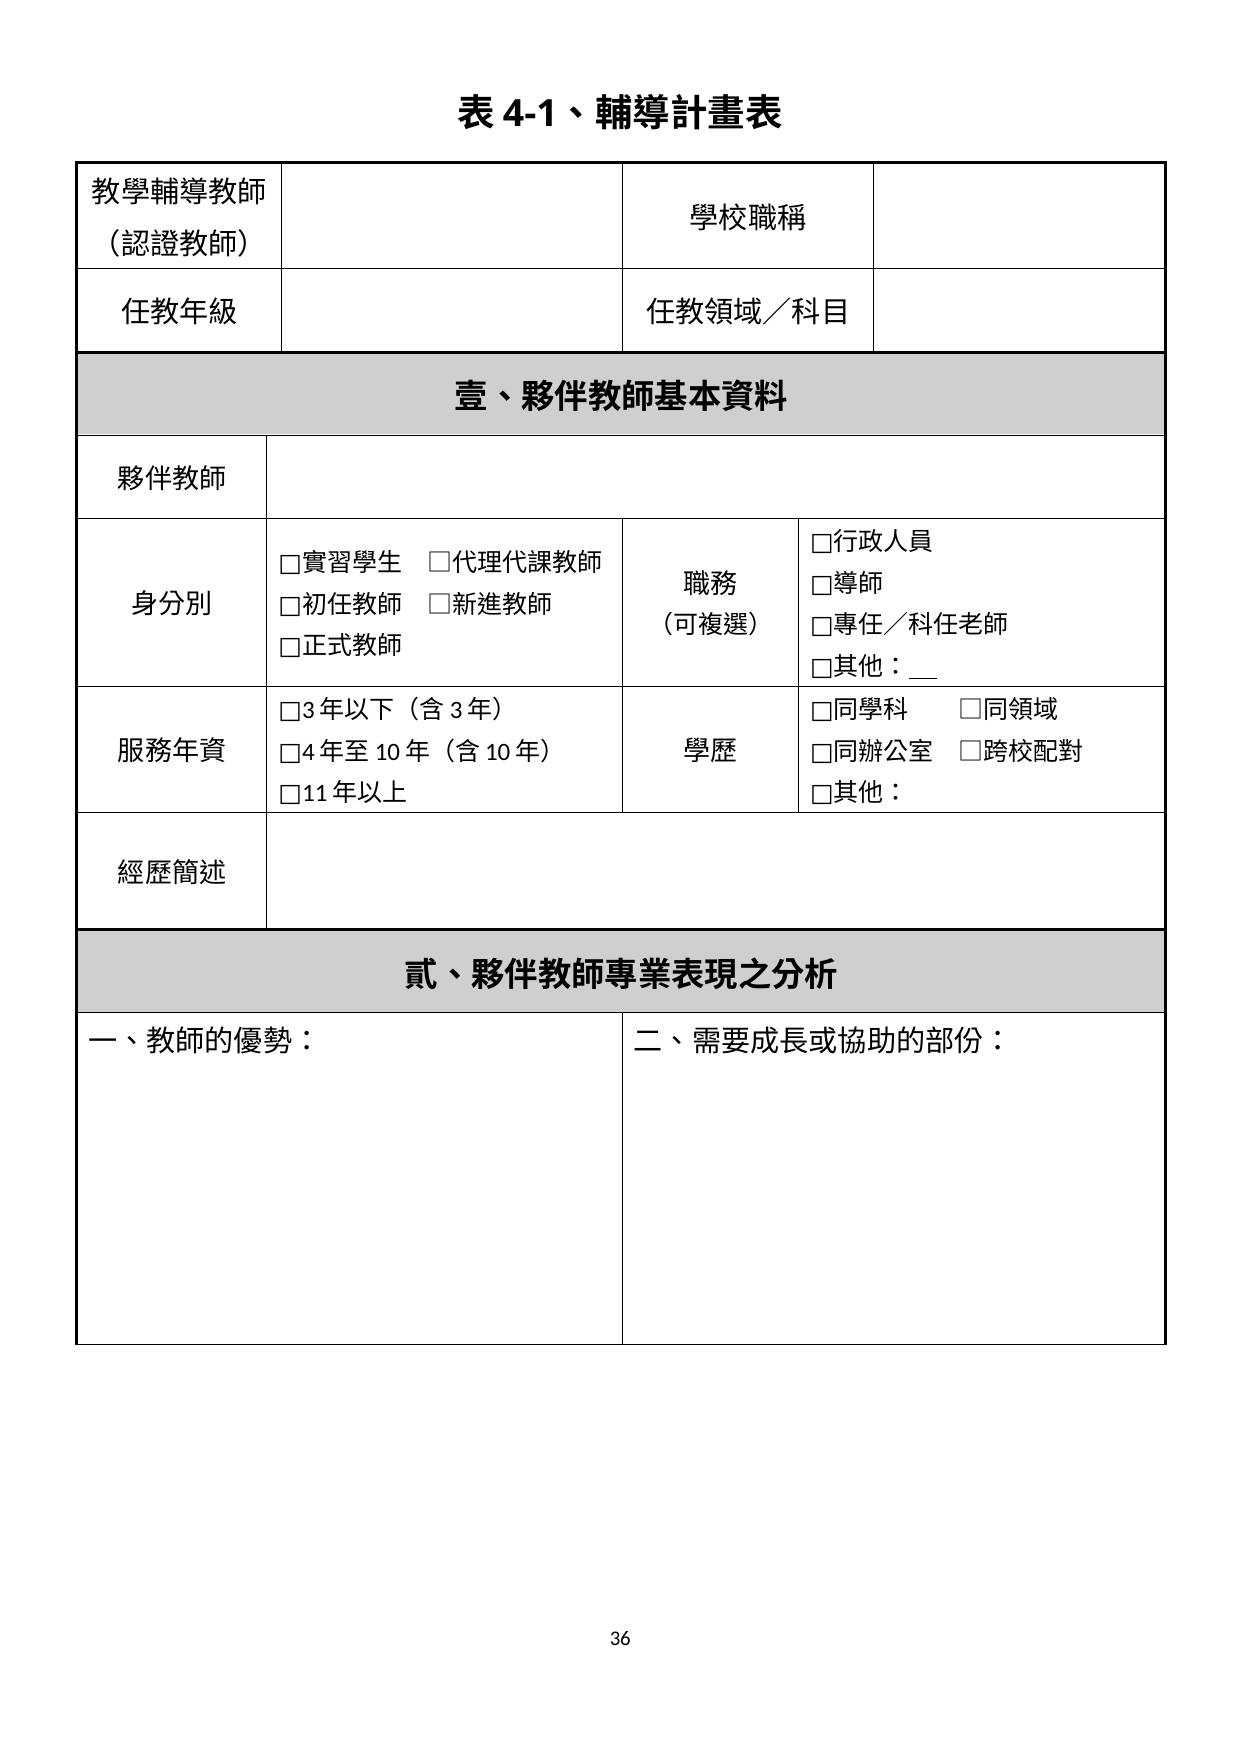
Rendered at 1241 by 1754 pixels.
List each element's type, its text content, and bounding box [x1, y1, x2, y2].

table_cell [874, 269, 1164, 351]
table_cell □行政人員 □導師 □專任∕科任老師 □其他： [799, 519, 1164, 686]
table_cell 身分別 [78, 519, 266, 686]
table_cell [267, 813, 1164, 928]
table_cell 任教年級 [78, 269, 281, 351]
table_cell 一、教師的優勢： [78, 1013, 622, 1344]
table_cell [267, 436, 1164, 518]
table_cell 二、需要成長或協助的部份： [623, 1013, 1164, 1344]
table_cell □同學科 □同領域 □同辦公室 □跨校配對 □其他： [799, 687, 1164, 812]
table_header [874, 164, 1164, 268]
table_header [282, 164, 622, 268]
table_cell □實習學生 □代理代課教師 □初任教師 □新進教師 □正式教師 [267, 519, 622, 686]
table_cell 夥伴教師 [78, 436, 266, 518]
table_cell 經歷簡述 [78, 813, 266, 928]
table_cell 貳、夥伴教師專業表現之分析 [78, 931, 1164, 1012]
text 表4-1、輔導計畫表 [75, 79, 1165, 142]
table_cell 職務 （可複選） [623, 519, 798, 686]
table_cell 服務年資 [78, 687, 266, 812]
table_header 教學輔導教師 （認證教師） [78, 164, 281, 268]
table_cell □3年以下（含3年） □4年至10年（含10年） □11年以上 [267, 687, 622, 812]
table_cell 壹、夥伴教師基本資料 [78, 354, 1164, 434]
table_cell [282, 269, 622, 351]
table_cell 學歷 [623, 687, 798, 812]
table_cell 任教領域∕科目 [623, 269, 873, 351]
table_header 學校職稱 [623, 164, 873, 268]
